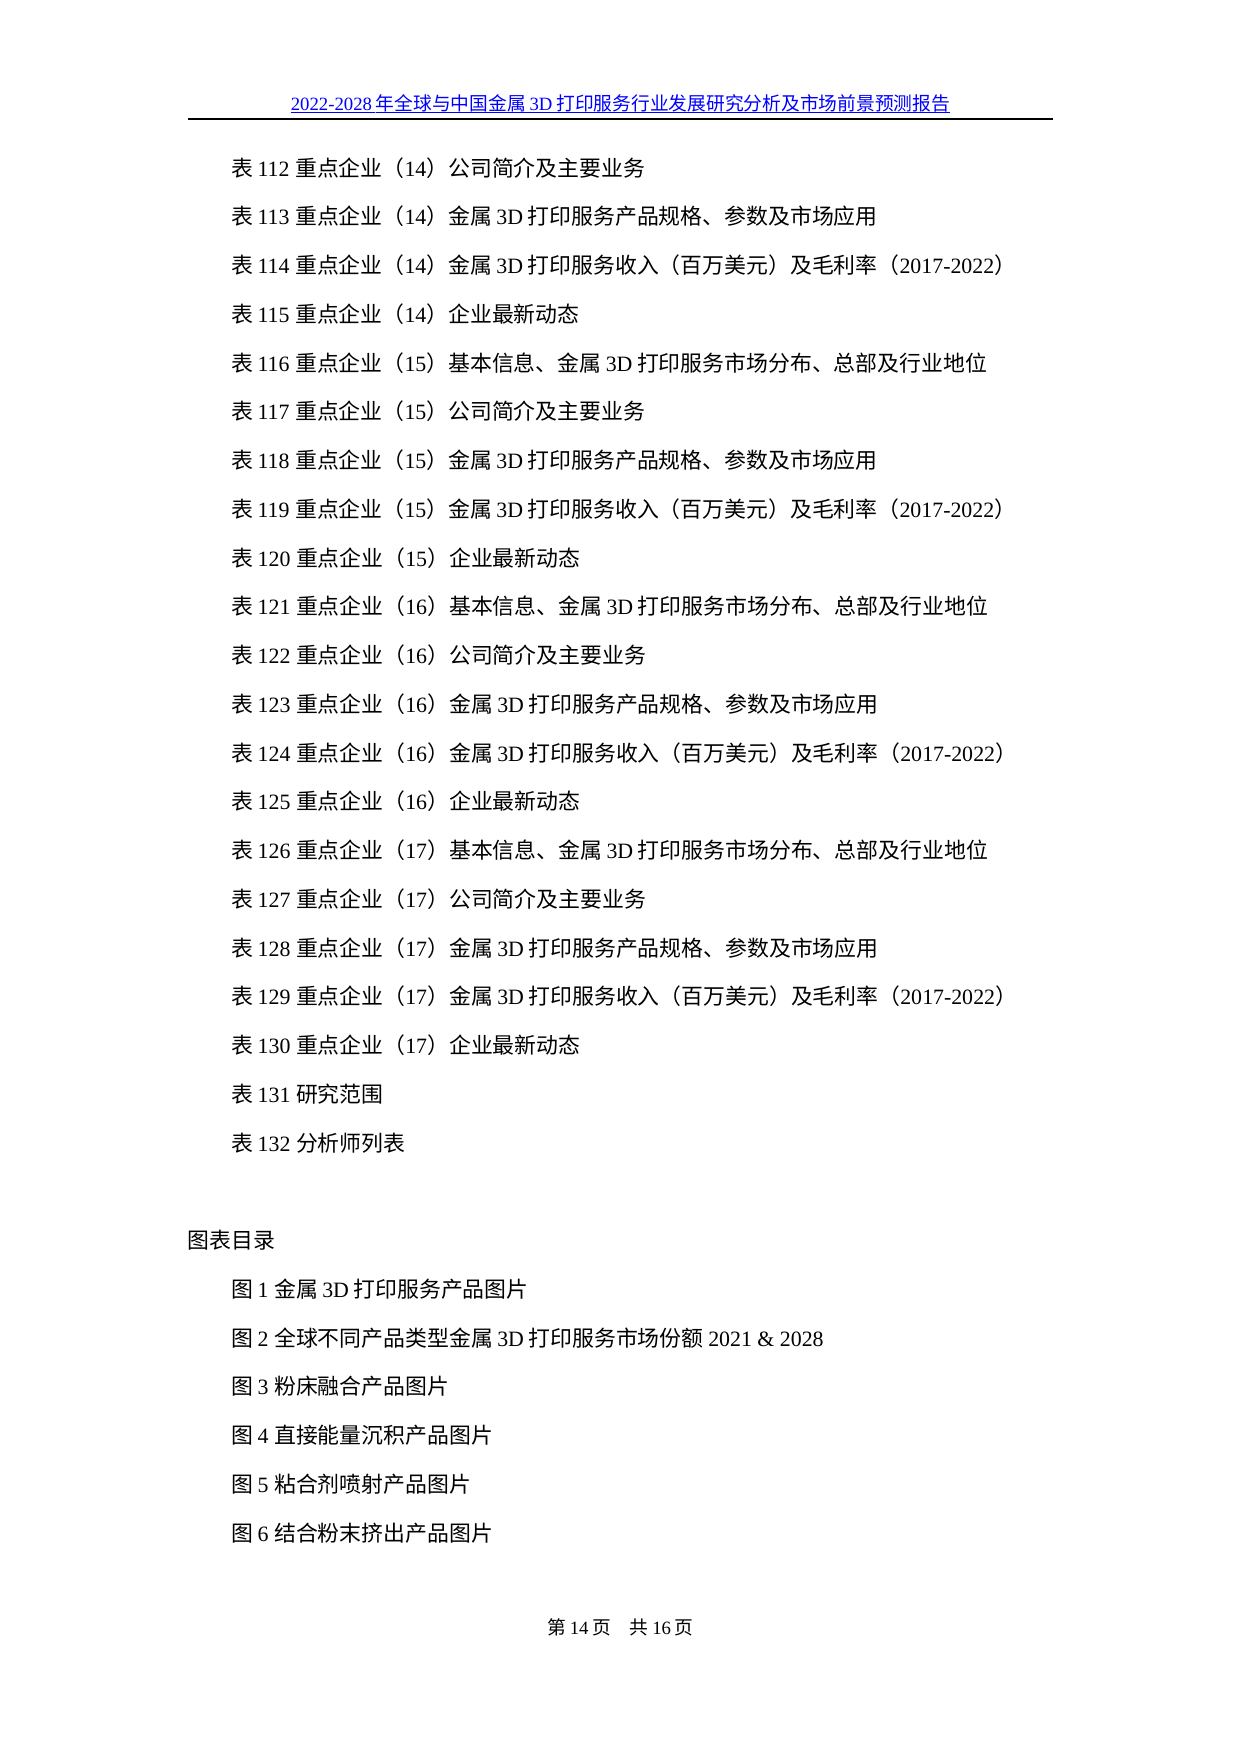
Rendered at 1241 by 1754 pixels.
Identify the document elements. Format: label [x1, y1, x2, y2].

text [187, 150, 1053, 1548]
